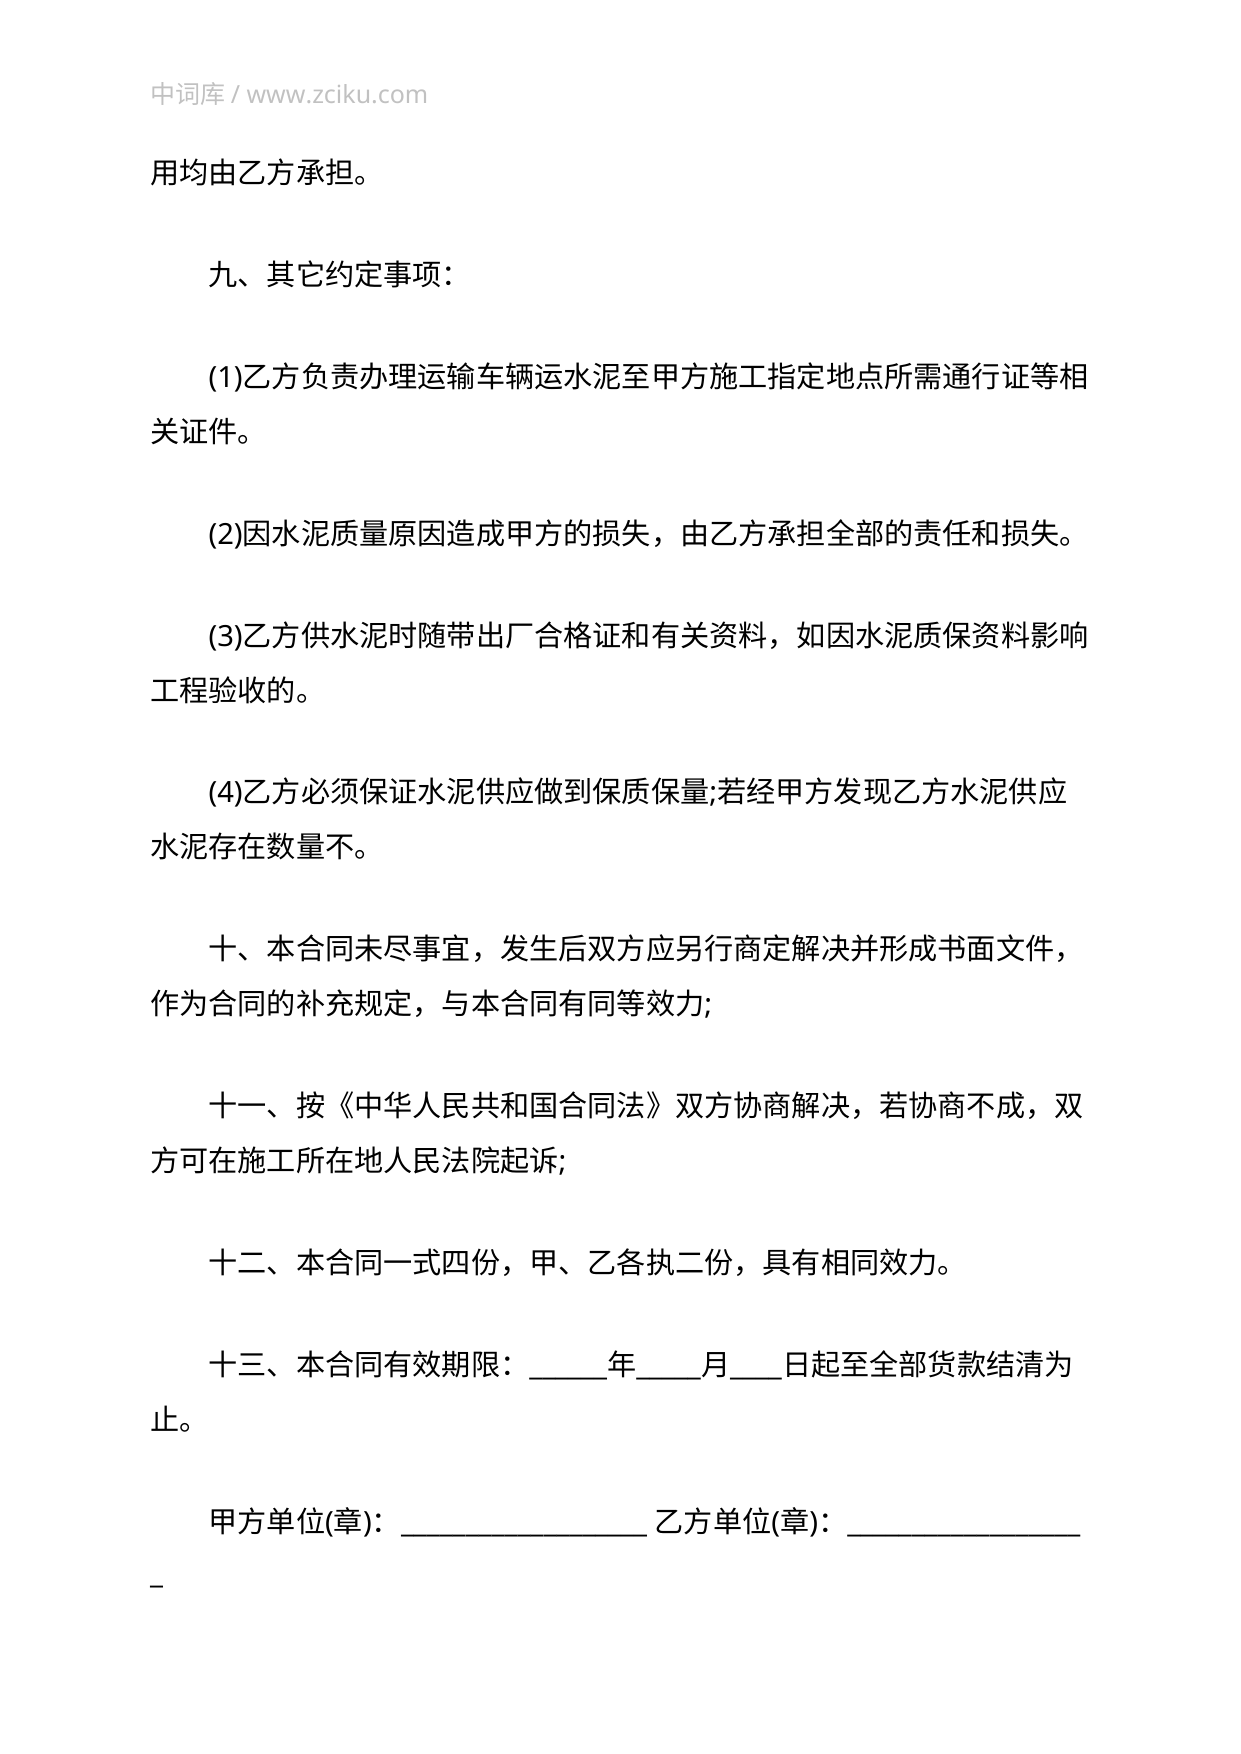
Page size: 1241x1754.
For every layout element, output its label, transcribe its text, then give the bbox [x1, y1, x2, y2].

text 甲方单位(章)：___________________ 乙方单位(章)：___________________ [150, 1498, 1090, 1592]
text (4)乙方必须保证水泥供应做到保质保量;若经甲方发现乙方水泥供应水泥存在数量不。 [150, 769, 1090, 866]
text 九、其它约定事项： [150, 252, 1090, 294]
text 十一、按《中华人民共和国合同法》双方协商解决，若协商不成，双方可在施工所在地人民法院起诉; [150, 1083, 1090, 1180]
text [150, 150, 1090, 192]
text 十二、本合同一式四份，甲、乙各执二份，具有相同效力。 [150, 1239, 1090, 1282]
text 十、本合同未尽事宜，发生后双方应另行商定解决并形成书面文件，作为合同的补充规定，与本合同有同等效力; [150, 926, 1090, 1023]
text (3)乙方供水泥时随带出厂合格证和有关资料，如因水泥质保资料影响工程验收的。 [150, 612, 1090, 709]
text (2)因水泥质量原因造成甲方的损失，由乙方承担全部的责任和损失。 [150, 510, 1090, 553]
text (1)乙方负责办理运输车辆运水泥至甲方施工指定地点所需通行证等相关证件。 [150, 353, 1090, 451]
text 十三、本合同有效期限：______年_____月____日起至全部货款结清为止。 [150, 1341, 1090, 1439]
